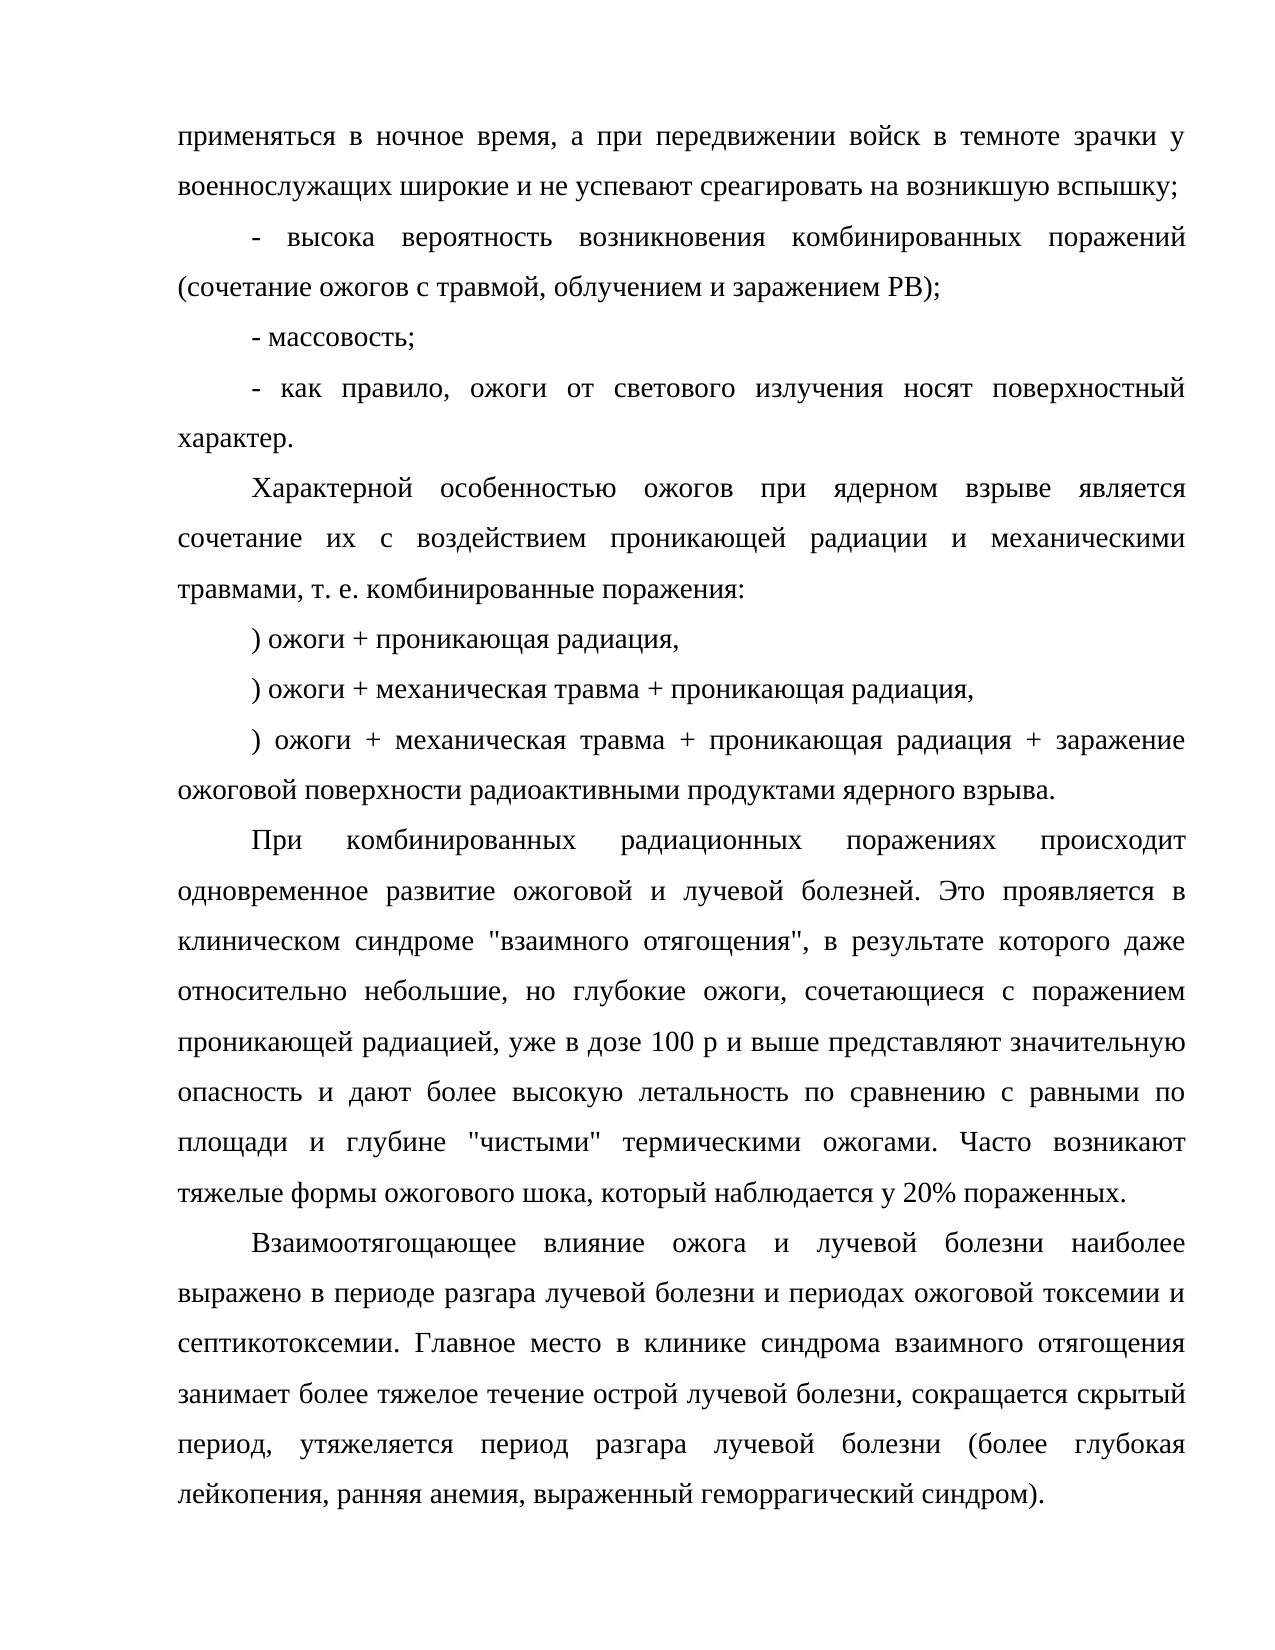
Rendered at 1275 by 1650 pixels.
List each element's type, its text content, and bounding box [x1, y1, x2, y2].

text При комбинированных радиационных поражениях происходит одновременное развитие ожоговой и лучевой болезней. Это проявляется в клиническом синдроме "взаимного отягощения", в результате которого даже относительно небольшие, но глубокие ожоги, сочетающиеся с поражением проникающей радиацией, уже в дозе 100 р и выше представляют значительную опасность и дают более высокую летальность по сравнению с равными по площади и глубине "чистыми" термическими ожогами. Часто возникают тяжелые формы ожогового шока, который наблюдается у 20% пораженных. [177, 822, 1186, 1208]
text - массовость; [177, 319, 1186, 353]
text Характерной особенностью ожогов при ядерном взрыве является сочетание их с воздействием проникающей радиации и механическими травмами, т. е. комбинированные поражения: [177, 470, 1186, 604]
text - как правило, ожоги от светового излучения носят поверхностный характер. [177, 370, 1186, 453]
text ) ожоги + проникающая радиация, [177, 621, 1186, 655]
text ) ожоги + механическая травма + проникающая радиация + заражение ожоговой поверхности радиоактивными продуктами ядерного взрыва. [177, 722, 1186, 806]
text - высока вероятность возникновения комбинированных поражений (сочетание ожогов с травмой, облучением и заражением РВ); [177, 219, 1186, 303]
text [177, 118, 1186, 202]
text ) ожоги + механическая травма + проникающая радиация, [177, 672, 1186, 705]
text Взаимоотягощающее влияние ожога и лучевой болезни наиболее выражено в периоде разгара лучевой болезни и периодах ожоговой токсемии и септикотоксемии. Главное место в клинике синдрома взаимного отягощения занимает более тяжелое течение острой лучевой болезни, сокращается скрытый период, утяжеляется период разгара лучевой болезни (более глубокая лейкопения, ранняя анемия, выраженный геморрагический синдром). [177, 1225, 1186, 1510]
